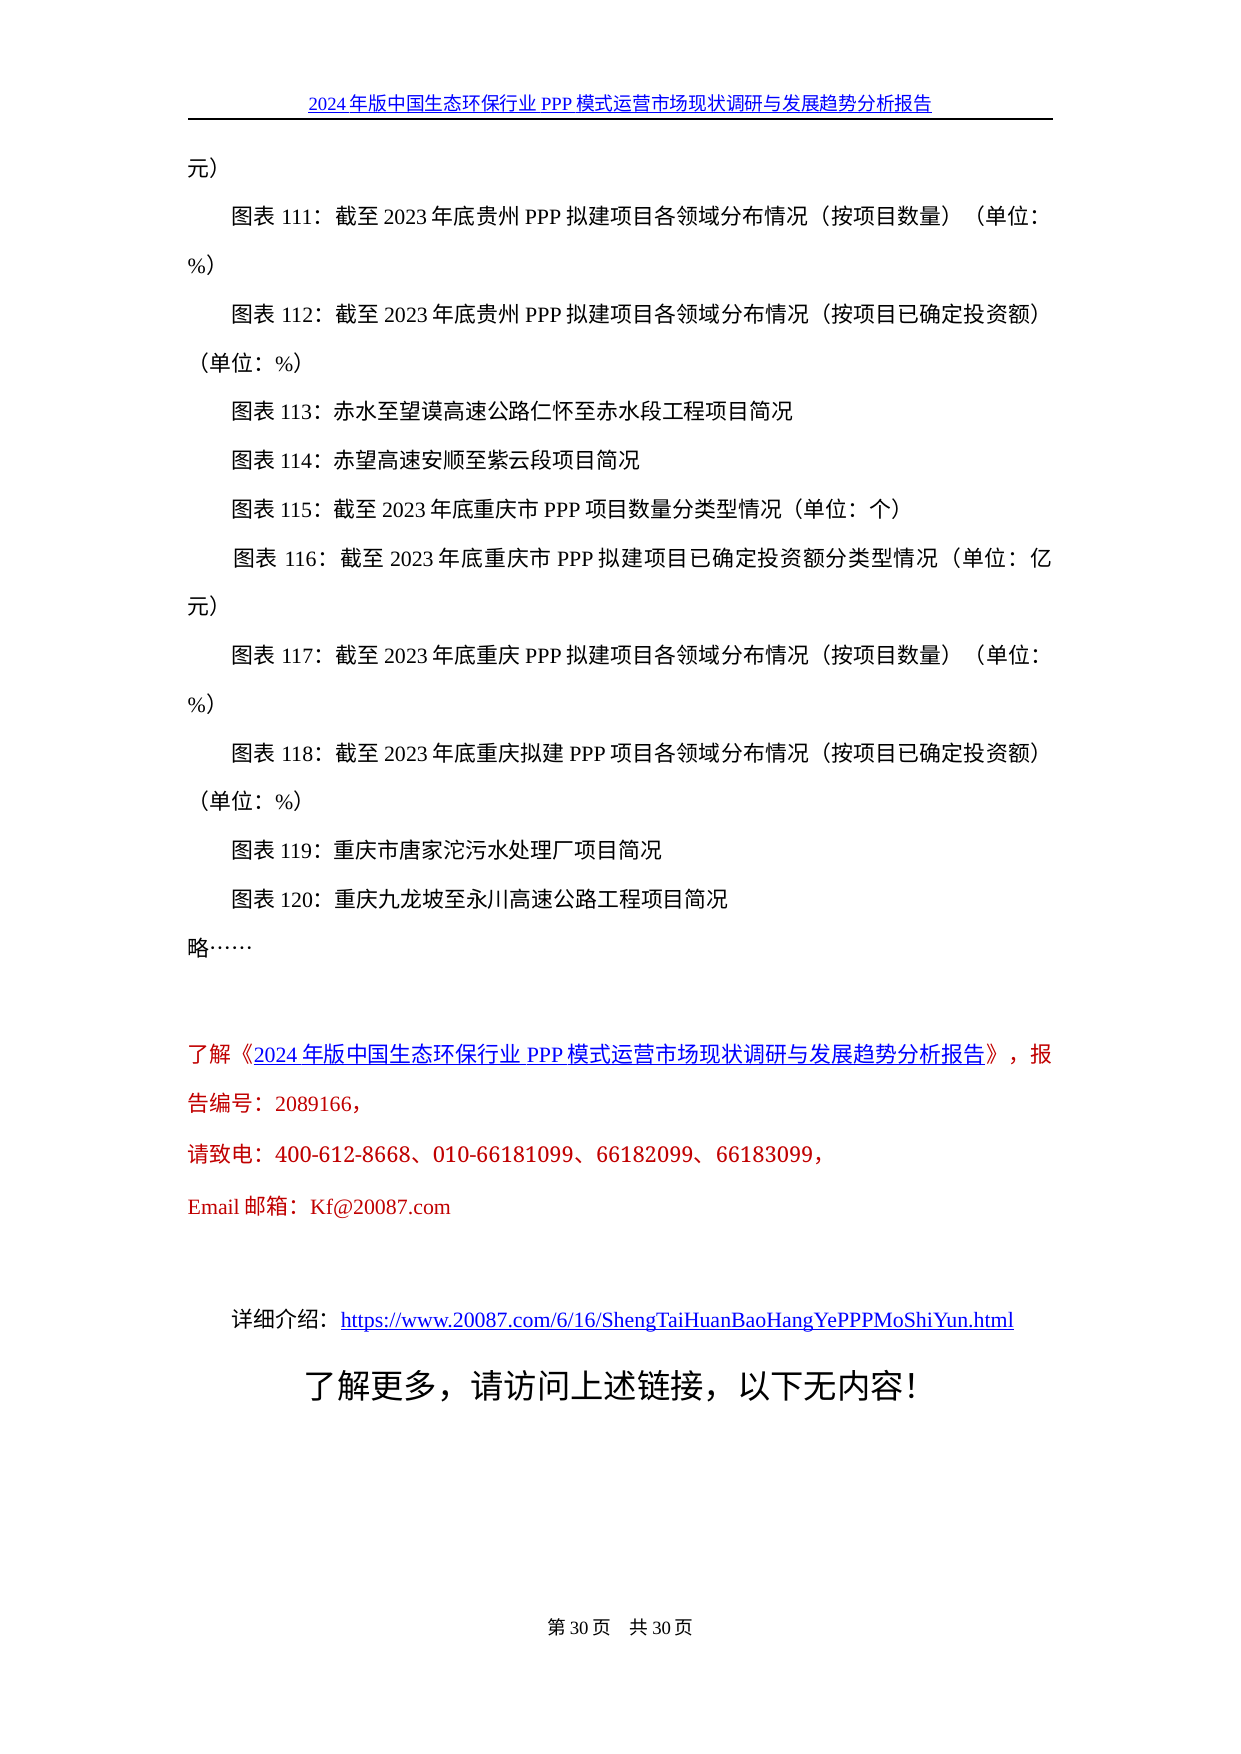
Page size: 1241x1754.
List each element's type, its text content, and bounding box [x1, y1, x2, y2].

title 了解更多，请访问上述链接，以下无内容！ [187, 1351, 1053, 1416]
text 请致电：400-612-8668、010-66181099、66182099、66183099， [187, 1137, 1053, 1169]
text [187, 150, 1053, 963]
text 了解《2024年版中国生态环保行业PPP模式运营市场现状调研与发展趋势分析报告》，报告编号：2089166， [187, 1037, 1053, 1118]
text Email邮箱：Kf@20087.com [187, 1188, 1053, 1221]
text 详细介绍：https://www.20087.com/6/16/ShengTaiHuanBaoHangYePPPMoShiYun.html [187, 1301, 1053, 1334]
